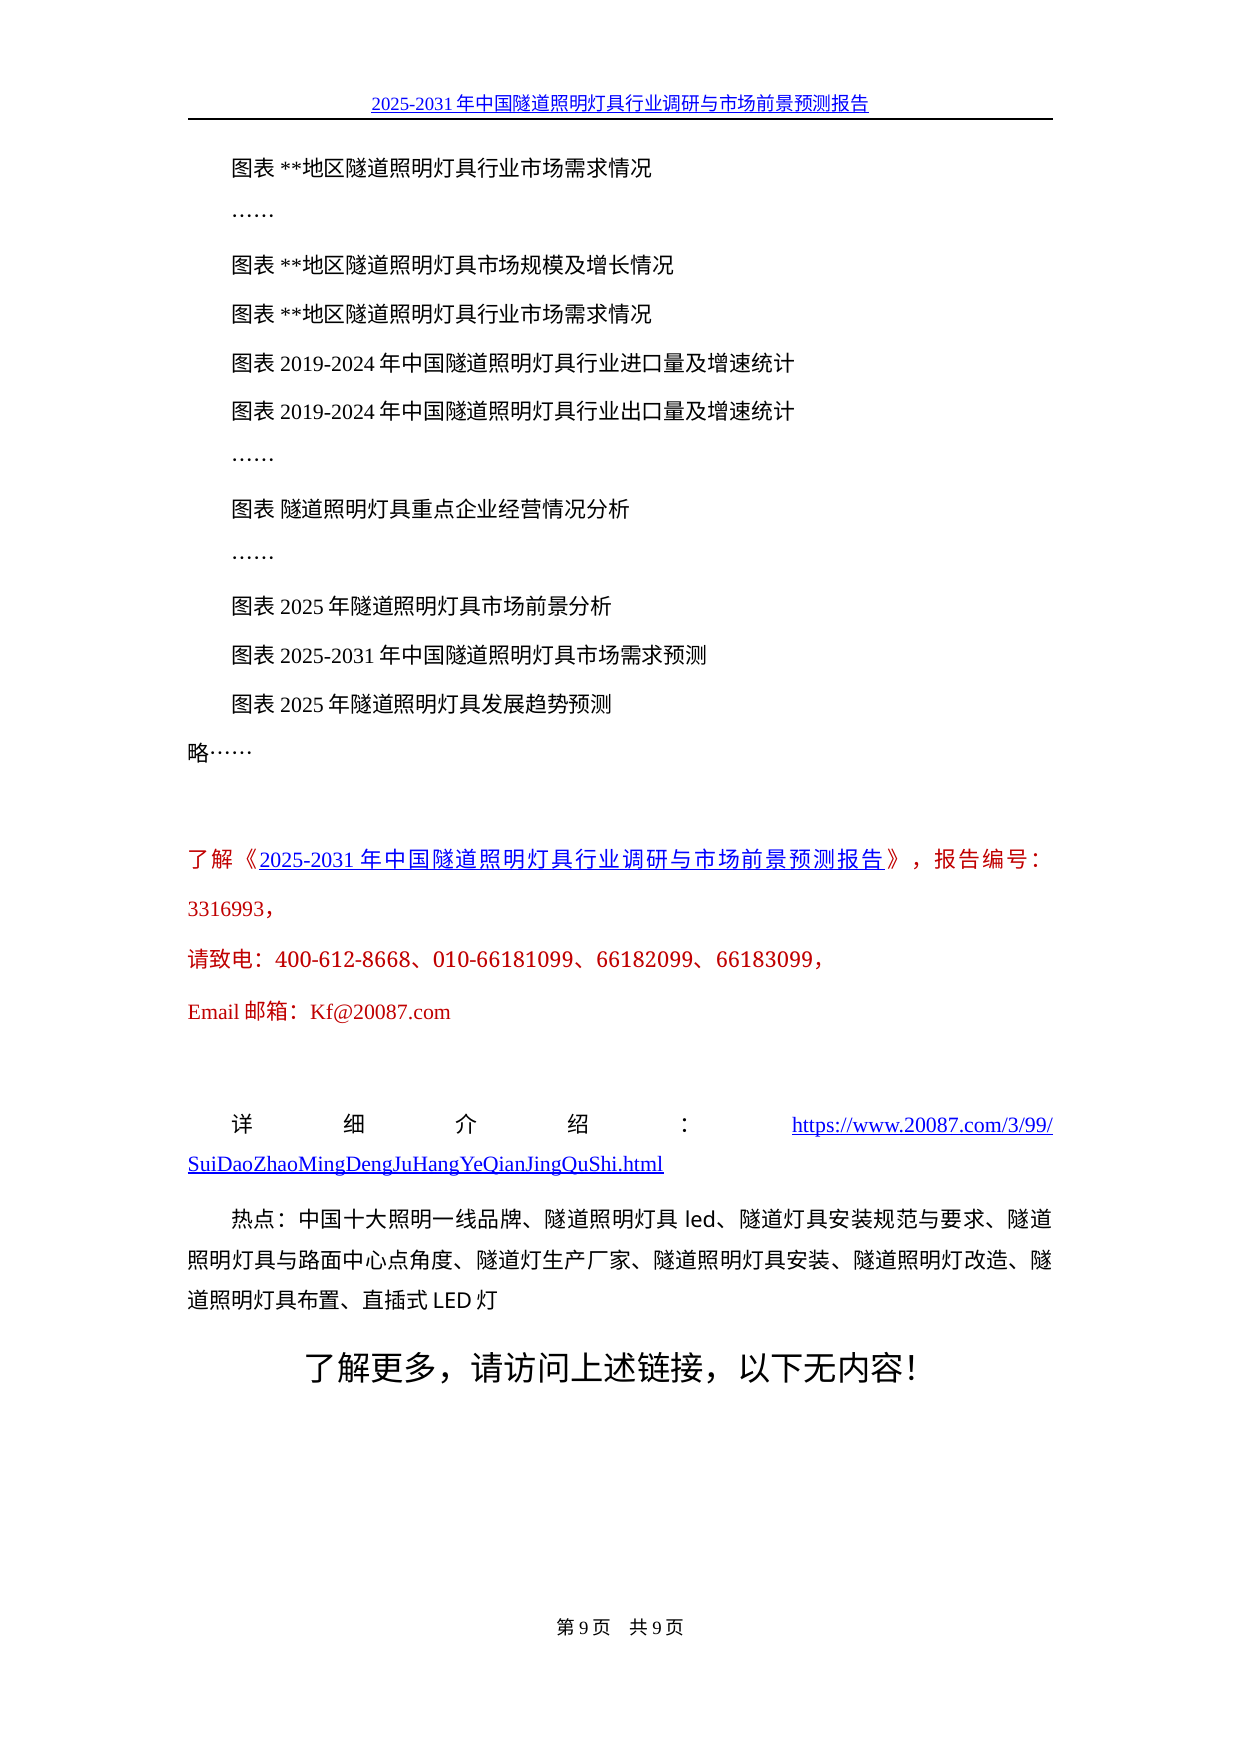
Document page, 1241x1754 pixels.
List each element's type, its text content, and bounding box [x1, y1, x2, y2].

title 了解更多，请访问上述链接，以下无内容！ [187, 1333, 1053, 1398]
text Email邮箱：Kf@20087.com [187, 993, 1053, 1026]
text 了解《2025-2031年中国隧道照明灯具行业调研与市场前景预测报告》，报告编号：3316993， [187, 842, 1053, 923]
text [187, 150, 1053, 768]
text 热点：中国十大照明一线品牌、隧道照明灯具led、隧道灯具安装规范与要求、隧道照明灯具与路面中心点角度、隧道灯生产厂家、隧道照明灯具安装、隧道照明灯改造、隧道照明灯具布置、直插式LED灯 [187, 1202, 1053, 1316]
text 详细介绍：https://www.20087.com/3/99/SuiDaoZhaoMingDengJuHangYeQianJingQuShi.html [187, 1106, 1053, 1179]
text 请致电：400-612-8668、010-66181099、66182099、66183099， [187, 942, 1053, 974]
